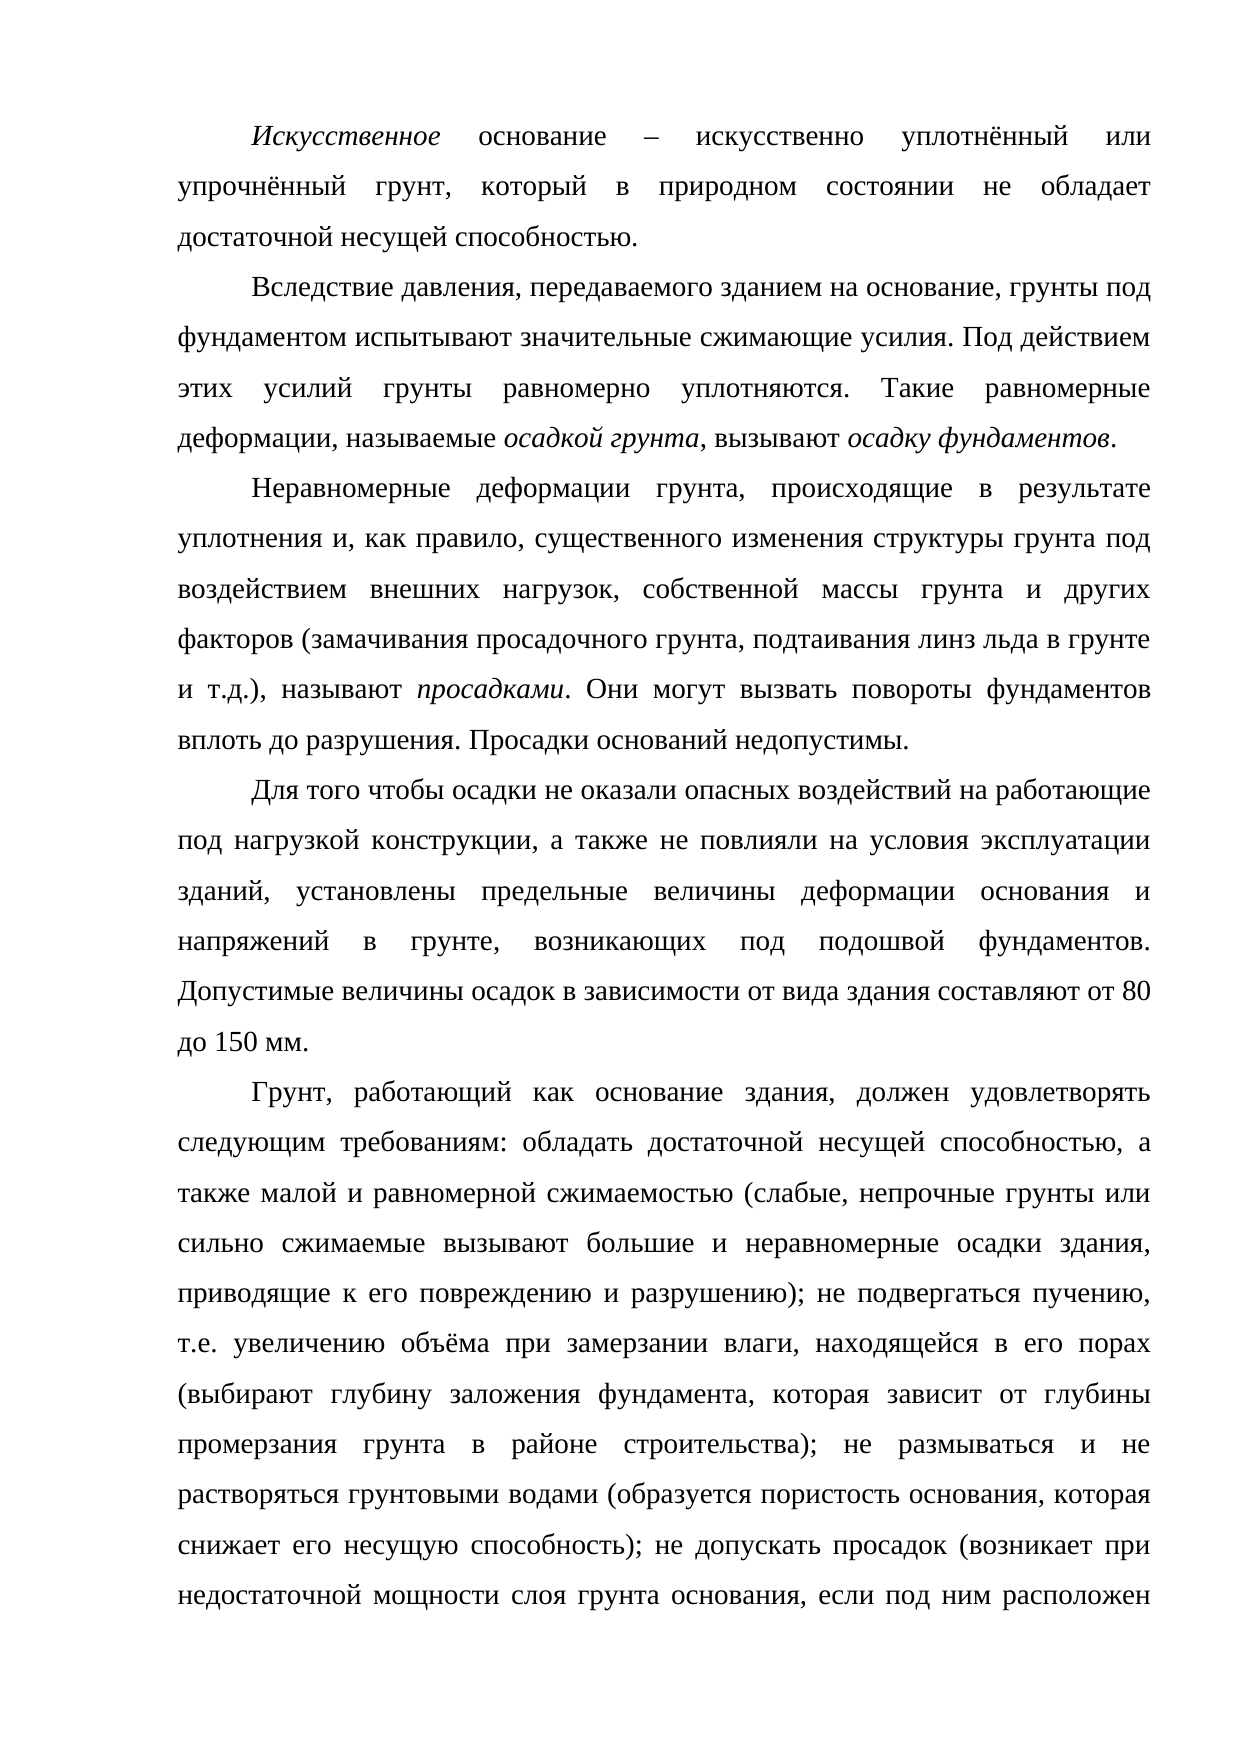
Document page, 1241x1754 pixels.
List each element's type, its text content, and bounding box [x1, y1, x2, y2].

text Для того чтобы осадки не оказали опасных воздействий на работающие под нагрузкой конструкции, а также не повлияли на условия эксплуатации зданий, установлены предельные величины деформации основания и напряжений в грунте, возникающих под подошвой фундаментов. Допустимые величины осадок в зависимости от вида здания составляют от 80 до . [177, 772, 1152, 1057]
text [177, 1074, 1152, 1611]
text Неравномерные деформации грунта, происходящие в результате уплотнения и, как правило, существенного изменения структуры грунта под воздействием внешних нагрузок, собственной массы грунта и других факторов (замачивания просадочного грунта, подтаивания линз льда в грунте и т.д.), называют просадками. Они могут вызвать повороты фундаментов вплоть до разрушения. Просадки оснований недопустимы. [177, 470, 1152, 755]
text Искусственное основание – искусственно уплотнённый или упрочнённый грунт, который в природном состоянии не обладает достаточной несущей способностью. [177, 118, 1152, 252]
text Вследствие давления, передаваемого зданием на основание, грунты под фундаментом испытывают значительные сжимающие усилия. Под действием этих усилий грунты равномерно уплотняются. Такие равномерные деформации, называемые осадкой грунта, вызывают осадку фундаментов. [177, 269, 1152, 453]
